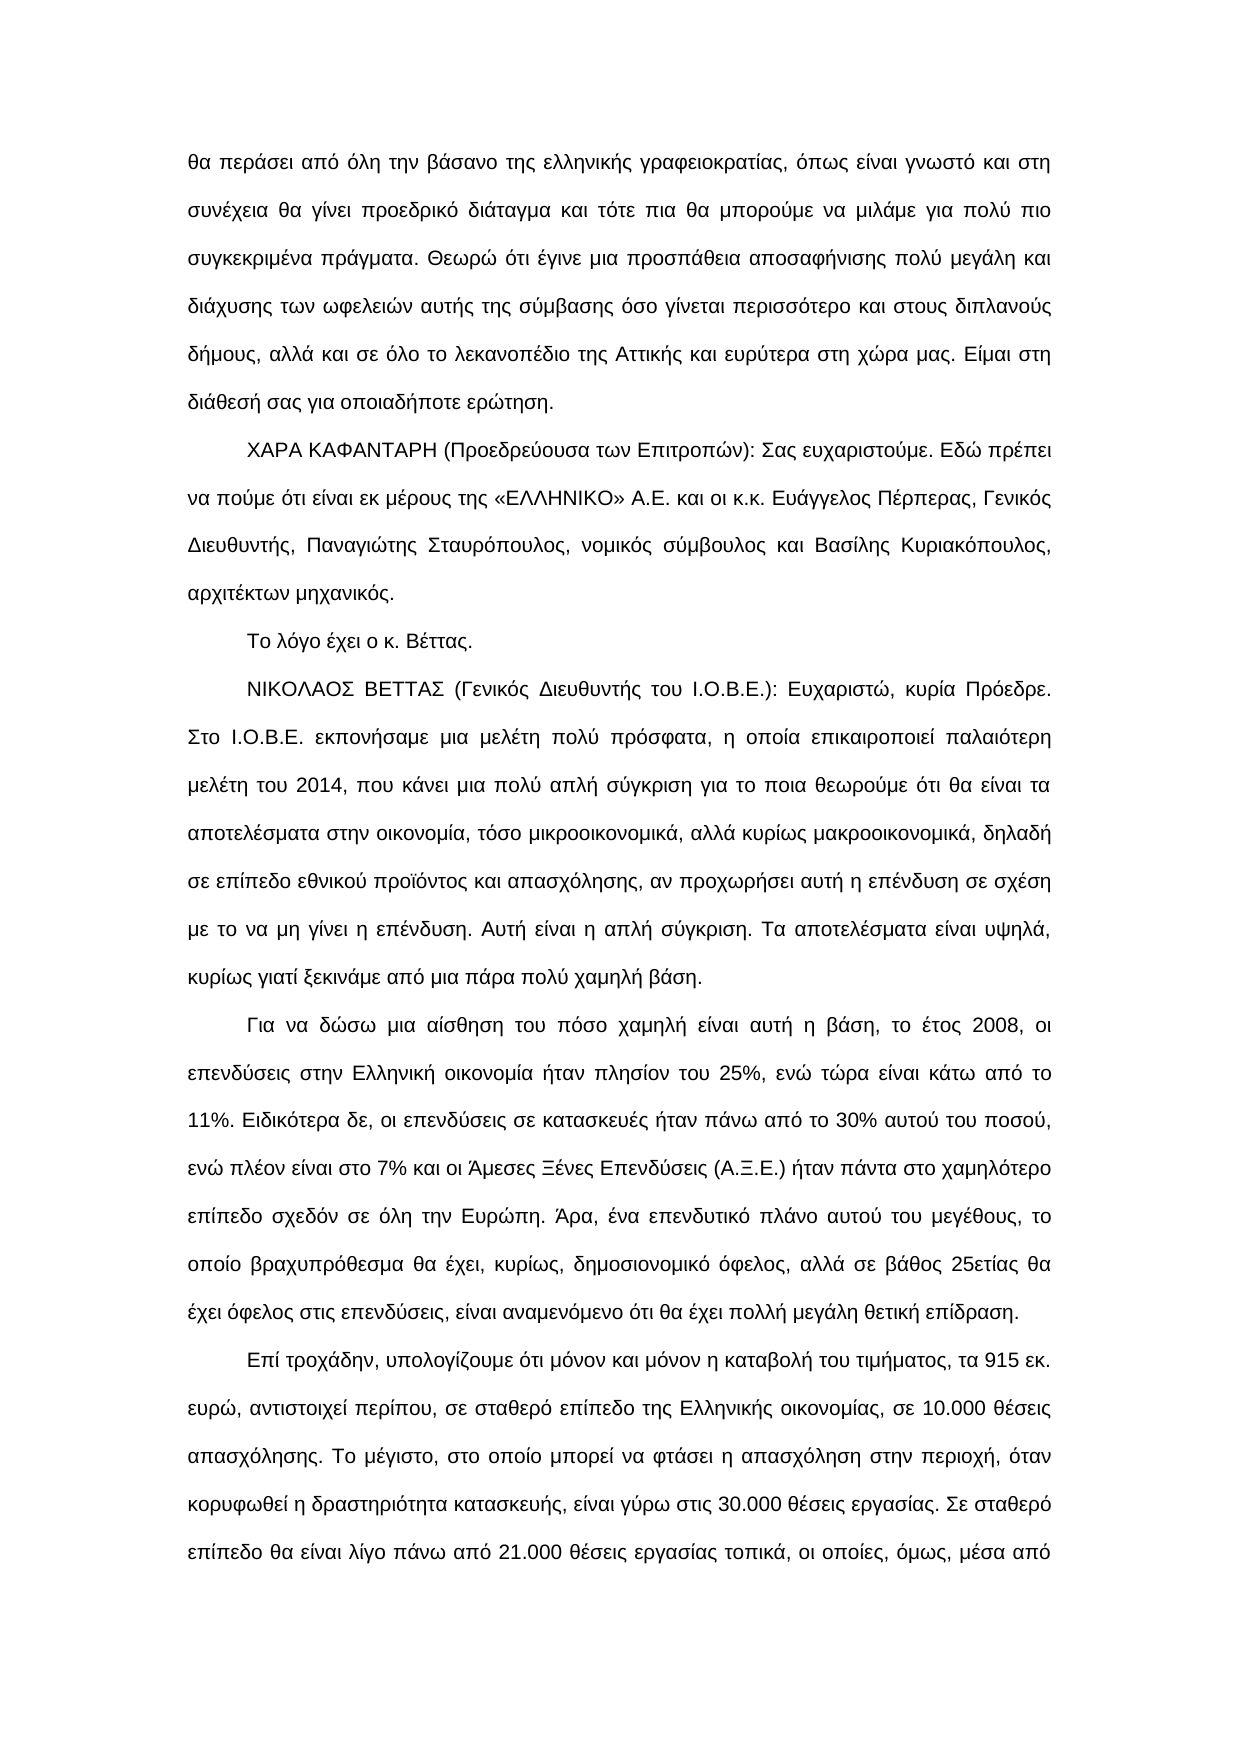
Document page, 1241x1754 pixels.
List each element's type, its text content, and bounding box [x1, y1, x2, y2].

text ΝΙΚΟΛΑΟΣ ΒΕΤΤΑΣ (Γενικός Διευθυντής του Ι.Ο.Β.Ε.): Ευχαριστώ, κυρία Πρόεδρε. Στο Ι.Ο.Β.Ε. εκπονήσαμε μια μελέτη πολύ πρόσφατα, η οποία επικαιροποιεί παλαιότερη μελέτη του 2014, που κάνει μια πολύ απλή σύγκριση για το ποια θεωρούμε ότι θα είναι τα αποτελέσματα στην οικονομία, τόσο μικροοικονομικά, αλλά κυρίως μακροοικονομικά, δηλαδή σε επίπεδο εθνικού προϊόντος και απασχόλησης, αν προχωρήσει αυτή η επένδυση σε σχέση με το να μη γίνει η επένδυση. Αυτή είναι η απλή σύγκριση. Τα αποτελέσματα είναι υψηλά, κυρίως γιατί ξεκινάμε από μια πάρα πολύ χαμηλή βάση. [187, 677, 1053, 988]
text Για να δώσω μια αίσθηση του πόσο χαμηλή είναι αυτή η βάση, το έτος 2008, οι επενδύσεις στην Ελληνική οικονομία ήταν πλησίον του 25%, ενώ τώρα είναι κάτω από το 11%. Ειδικότερα δε, οι επενδύσεις σε κατασκευές ήταν πάνω από το 30% αυτού του ποσού, ενώ πλέον είναι στο 7% και οι Άμεσες Ξένες Επενδύσεις (Α.Ξ.Ε.) ήταν πάντα στο χαμηλότερο επίπεδο σχεδόν σε όλη την Ευρώπη. Άρα, ένα επενδυτικό πλάνο αυτού του μεγέθους, το οποίο βραχυπρόθεσμα θα έχει, κυρίως, δημοσιονομικό όφελος, αλλά σε βάθος 25ετίας θα έχει όφελος στις επενδύσεις, είναι αναμενόμενο ότι θα έχει πολλή μεγάλη θετική επίδραση. [187, 1012, 1053, 1324]
text ΧΑΡΑ ΚΑΦΑΝΤΑΡΗ (Προεδρεύουσα των Επιτροπών): Σας ευχαριστούμε. Εδώ πρέπει να πούμε ότι είναι εκ μέρους της «ΕΛΛΗΝΙΚΟ» Α.Ε. και οι κ.κ. Ευάγγελος Πέρπερας, Γενικός Διευθυντής, Παναγιώτης Σταυρόπουλος, νομικός σύμβουλος και Βασίλης Κυριακόπουλος, αρχιτέκτων μηχανικός. [187, 437, 1053, 605]
text Το λόγο έχει ο κ. Βέττας. [187, 629, 1053, 653]
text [187, 1348, 1053, 1563]
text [187, 150, 1053, 413]
